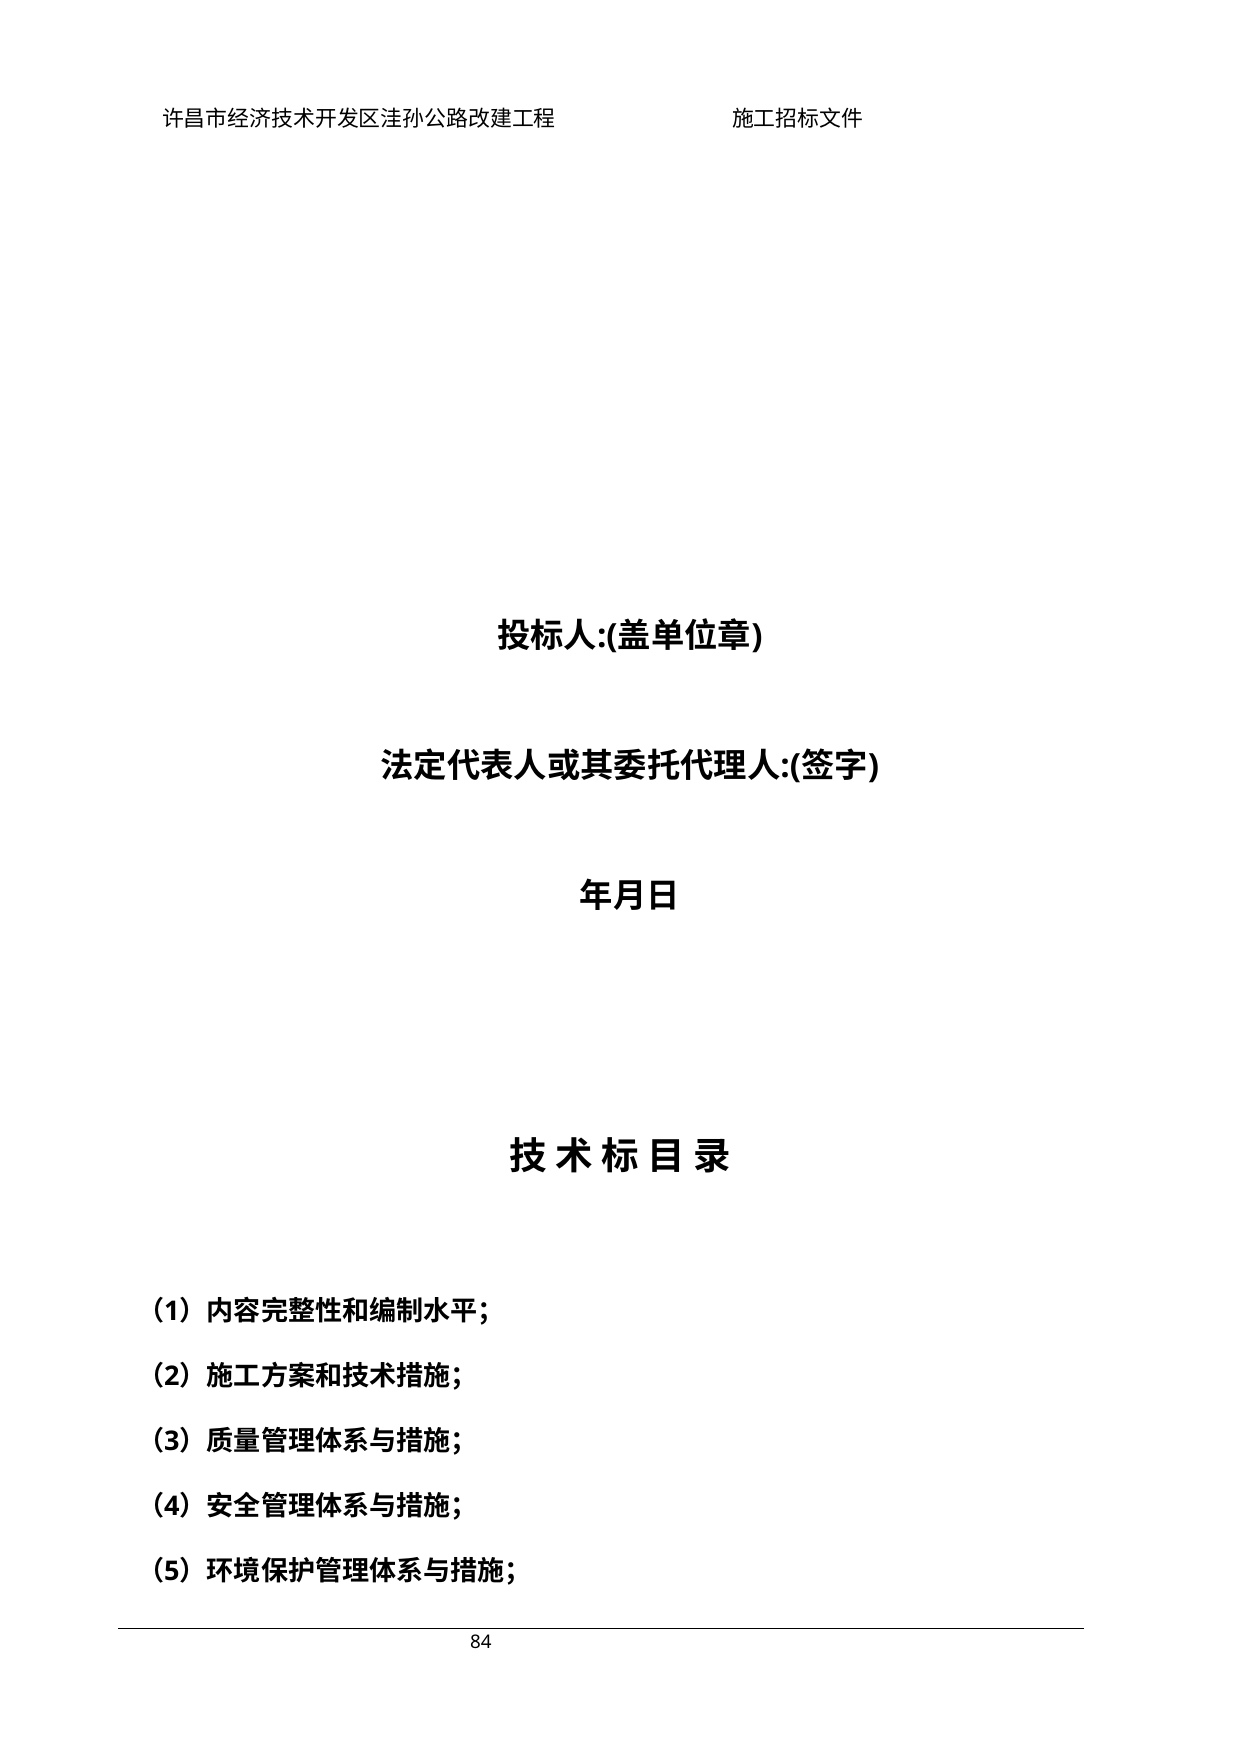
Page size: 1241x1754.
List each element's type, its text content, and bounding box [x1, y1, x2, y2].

text （5）环境保护管理体系与措施； [137, 1536, 1122, 1601]
text 年月日 [137, 861, 1122, 926]
text （2）施工方案和技术措施； [137, 1341, 1122, 1406]
text （1）内容完整性和编制水平； [137, 1276, 1122, 1341]
text 投标人:(盖单位章) [137, 601, 1122, 666]
text （4）安全管理体系与措施； [137, 1471, 1122, 1536]
text 技 术 标 目 录 [118, 1121, 1122, 1186]
text 法定代表人或其委托代理人:(签字) [137, 731, 1122, 796]
text （3）质量管理体系与措施； [137, 1406, 1122, 1471]
